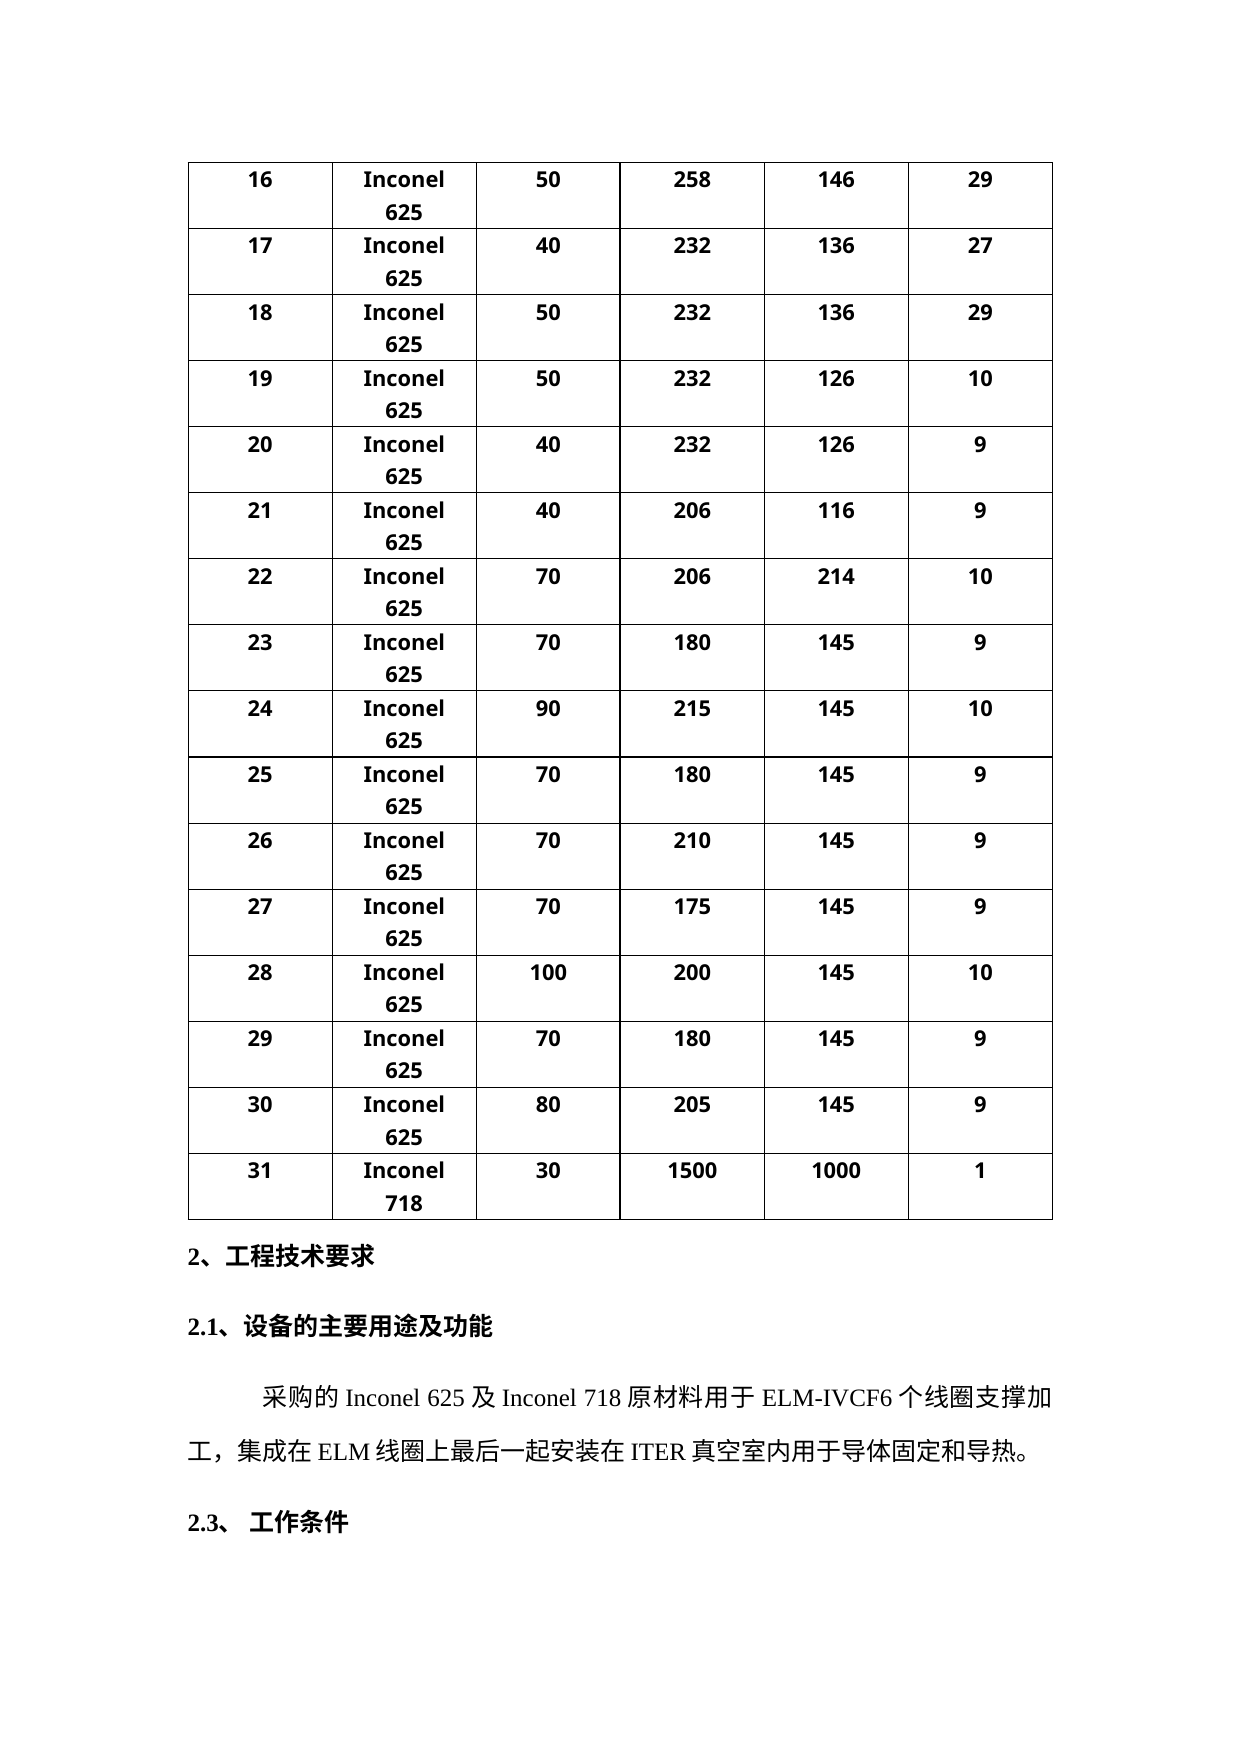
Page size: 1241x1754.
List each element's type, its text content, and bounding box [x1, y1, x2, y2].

table_cell 30 [477, 1154, 619, 1219]
table_cell 1000 [765, 1154, 908, 1219]
table_cell 145 [765, 1022, 908, 1087]
table_cell 28 [189, 956, 332, 1021]
table_cell 145 [765, 625, 908, 690]
table_cell 29 [909, 163, 1052, 228]
table_cell 50 [477, 163, 619, 228]
table_cell 126 [765, 361, 908, 426]
table_cell Inconel 625 [333, 361, 476, 426]
table_cell 10 [909, 691, 1052, 756]
table_cell Inconel 625 [333, 493, 476, 558]
table_cell 29 [909, 295, 1052, 360]
table_cell 40 [477, 493, 619, 558]
table_cell 21 [189, 493, 332, 558]
text 2.1、设备的主要用途及功能 [187, 1307, 1053, 1343]
table_cell 136 [765, 295, 908, 360]
table_cell 29 [189, 1022, 332, 1087]
table_cell 210 [621, 824, 764, 888]
table_cell 258 [621, 163, 764, 228]
table_cell 215 [621, 691, 764, 756]
table_cell Inconel 625 [333, 758, 476, 822]
table_cell 24 [189, 691, 332, 756]
table_cell 9 [909, 625, 1052, 690]
table_cell 23 [189, 625, 332, 690]
table_cell 180 [621, 758, 764, 822]
table_cell 9 [909, 427, 1052, 492]
text 2、工程技术要求 [187, 1236, 1053, 1272]
table_cell 70 [477, 1022, 619, 1087]
table_cell 16 [189, 163, 332, 228]
table_cell 70 [477, 559, 619, 624]
table_cell 70 [477, 824, 619, 888]
table_cell Inconel 625 [333, 625, 476, 690]
table_cell Inconel 625 [333, 229, 476, 294]
table_cell 27 [909, 229, 1052, 294]
table_cell 205 [621, 1088, 764, 1153]
table_cell Inconel 625 [333, 163, 476, 228]
table_cell 70 [477, 890, 619, 954]
table_cell 9 [909, 890, 1052, 954]
table_cell 232 [621, 361, 764, 426]
table_cell 9 [909, 824, 1052, 888]
text 2.3、 工作条件 [187, 1502, 1053, 1538]
table_cell 70 [477, 625, 619, 690]
table_cell 145 [765, 956, 908, 1021]
table_cell 27 [189, 890, 332, 954]
table_cell 214 [765, 559, 908, 624]
table_cell Inconel 625 [333, 956, 476, 1021]
table_cell 232 [621, 229, 764, 294]
table_cell 145 [765, 1088, 908, 1153]
table_cell 145 [765, 758, 908, 822]
table_cell 18 [189, 295, 332, 360]
table_cell 145 [765, 824, 908, 888]
table_cell 40 [477, 427, 619, 492]
table_cell 30 [189, 1088, 332, 1153]
table_cell 232 [621, 295, 764, 360]
table_cell Inconel 625 [333, 824, 476, 888]
table_cell 1500 [621, 1154, 764, 1219]
table_cell 22 [189, 559, 332, 624]
table_cell Inconel 718 [333, 1154, 476, 1219]
table_cell 25 [189, 758, 332, 822]
table_cell Inconel 625 [333, 295, 476, 360]
table_cell Inconel 625 [333, 890, 476, 954]
table_cell 145 [765, 691, 908, 756]
table_cell 100 [477, 956, 619, 1021]
table_cell 180 [621, 1022, 764, 1087]
table_cell Inconel 625 [333, 1088, 476, 1153]
table_cell 9 [909, 758, 1052, 822]
table_cell 10 [909, 559, 1052, 624]
table_cell 136 [765, 229, 908, 294]
table_cell 206 [621, 559, 764, 624]
table_cell 40 [477, 229, 619, 294]
table_cell 180 [621, 625, 764, 690]
table_cell 20 [189, 427, 332, 492]
table_cell 1 [909, 1154, 1052, 1219]
table_cell 90 [477, 691, 619, 756]
table_cell Inconel 625 [333, 559, 476, 624]
table_cell 10 [909, 361, 1052, 426]
table_cell 80 [477, 1088, 619, 1153]
table_cell 206 [621, 493, 764, 558]
table_cell 50 [477, 361, 619, 426]
table_cell Inconel 625 [333, 1022, 476, 1087]
table_cell 116 [765, 493, 908, 558]
table_cell 70 [477, 758, 619, 822]
table_cell 9 [909, 493, 1052, 558]
table_cell 19 [189, 361, 332, 426]
table_cell 9 [909, 1022, 1052, 1087]
table_cell 31 [189, 1154, 332, 1219]
table_cell 145 [765, 890, 908, 954]
table_cell Inconel 625 [333, 427, 476, 492]
table_cell 17 [189, 229, 332, 294]
table_cell Inconel 625 [333, 691, 476, 756]
table_cell 50 [477, 295, 619, 360]
table_cell 126 [765, 427, 908, 492]
table_cell 232 [621, 427, 764, 492]
table_cell 146 [765, 163, 908, 228]
table_cell 200 [621, 956, 764, 1021]
table_cell 9 [909, 1088, 1052, 1153]
table_cell 175 [621, 890, 764, 954]
table_cell 26 [189, 824, 332, 888]
table_cell 10 [909, 956, 1052, 1021]
text 采购的Inconel 625及Inconel 718原材料用于ELM-IVCF6个线圈支撑加工，集成在ELM线圈上最后一起安装在ITER真空室内用于导体固定和导热。 [187, 1377, 1053, 1468]
